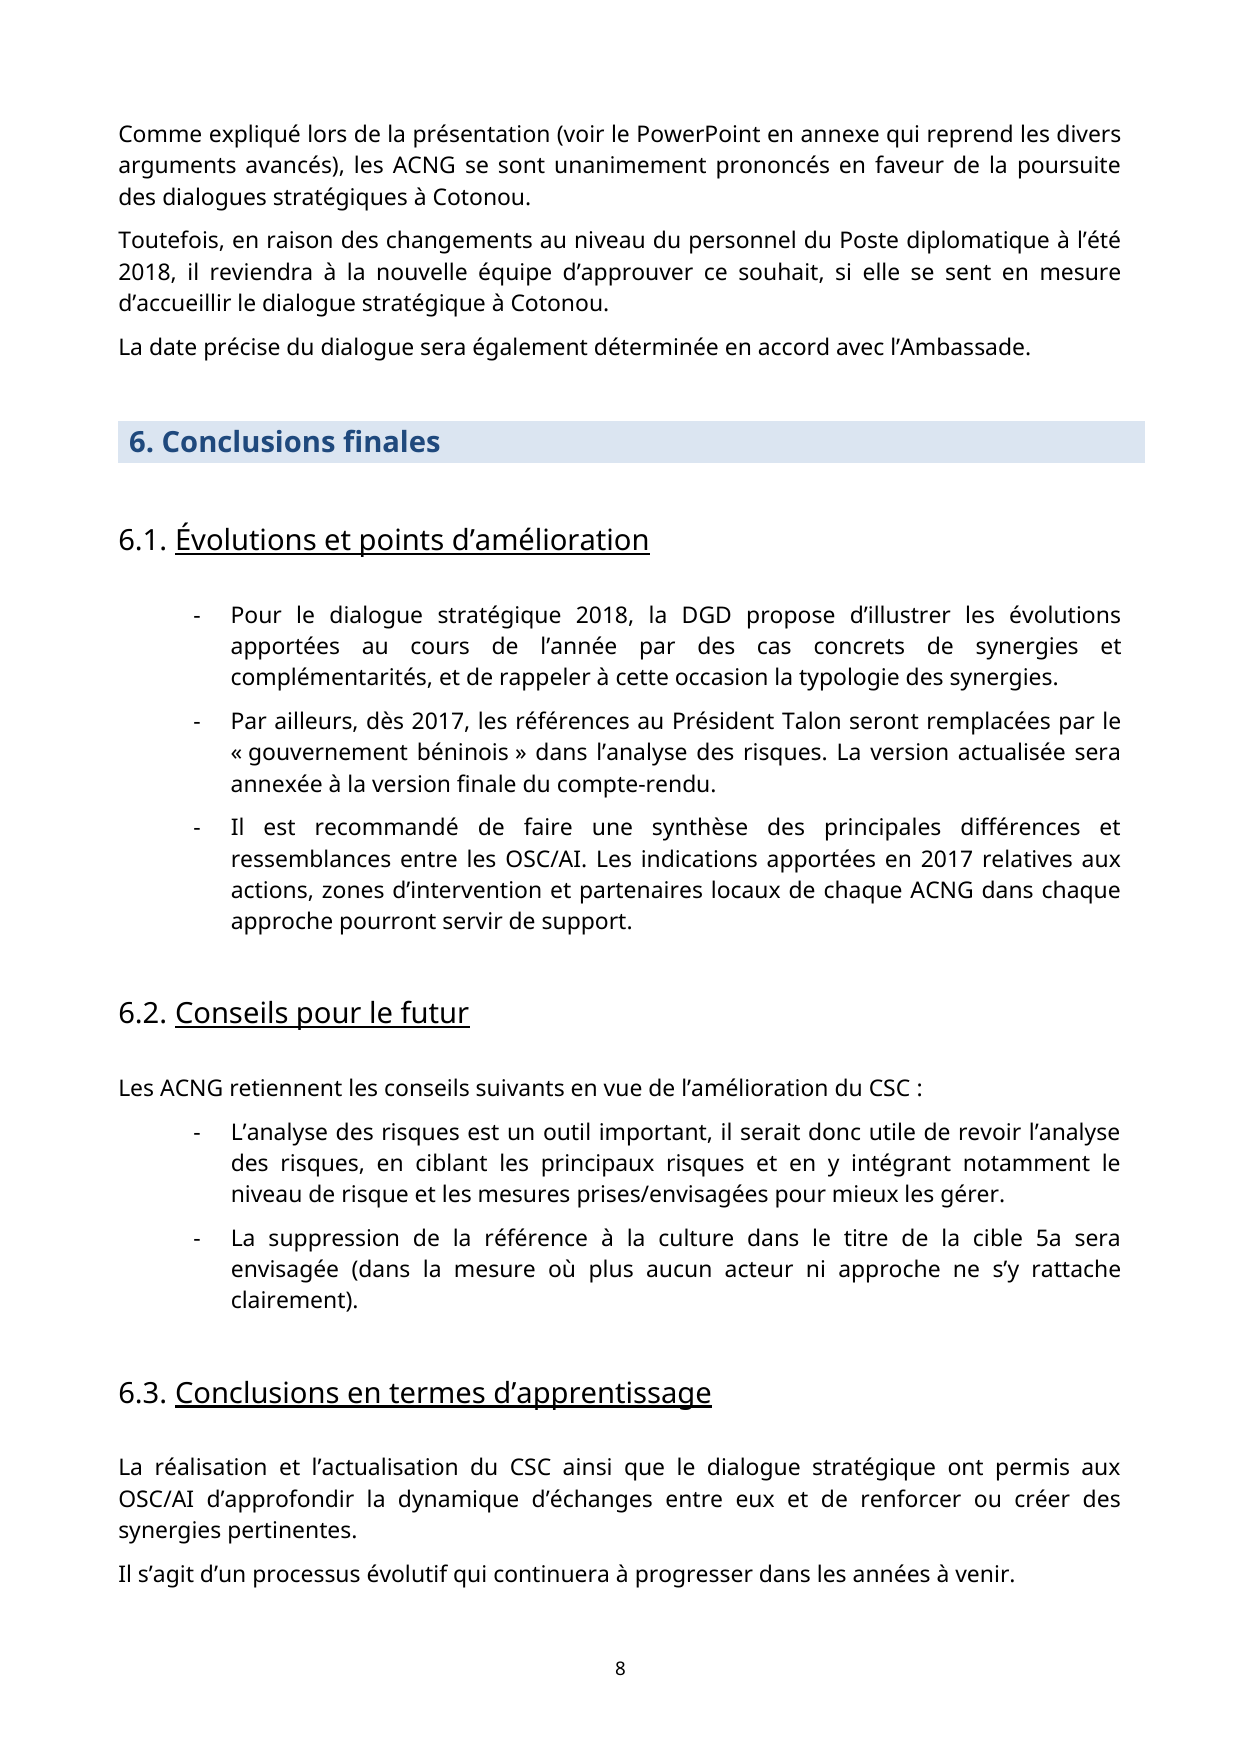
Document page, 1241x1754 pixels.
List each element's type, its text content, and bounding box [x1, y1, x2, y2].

list Par ailleurs, dès 2017, les références au Président Talon seront remplacées par le « gouvernement béninois » dans l’analyse des risques. La version actualisée sera annexée à la version finale du compte-rendu. [193, 705, 1122, 799]
text La réalisation et l’actualisation du CSC ainsi que le dialogue stratégique ont permis aux OSC/AI d’approfondir la dynamique d’échanges entre eux et de renforcer ou créer des synergies pertinentes. [118, 1451, 1122, 1545]
text Les ACNG retiennent les conseils suivants en vue de l’amélioration du CSC : [118, 1072, 1122, 1103]
text La date précise du dialogue sera également déterminée en accord avec l’Ambassade. [118, 331, 1122, 362]
text Comme expliqué lors de la présentation (voir le PowerPoint en annexe qui reprend les divers arguments avancés), les ACNG se sont unanimement prononcés en faveur de la poursuite des dialogues stratégiques à Cotonou. [118, 118, 1122, 212]
list Pour le dialogue stratégique 2018, la DGD propose d’illustrer les évolutions apportées au cours de l’année par des cas concrets de synergies et complémentarités, et de rappeler à cette occasion la typologie des synergies. [193, 599, 1122, 692]
text 6.1. Évolutions et points d’amélioration [118, 519, 1122, 559]
list La suppression de la référence à la culture dans le titre de la cible 5a sera envisagée (dans la mesure où plus aucun acteur ni approche ne s’y rattache clairement). [193, 1222, 1122, 1316]
text Toutefois, en raison des changements au niveau du personnel du Poste diplomatique à l’été 2018, il reviendra à la nouvelle équipe d’approuver ce souhait, si elle se sent en mesure d’accueillir le dialogue stratégique à Cotonou. [118, 224, 1122, 318]
text 6.3. Conclusions en termes d’apprentissage [118, 1372, 1122, 1412]
list L’analyse des risques est un outil important, il serait donc utile de revoir l’analyse des risques, en ciblant les principaux risques et en y intégrant notamment le niveau de risque et les mesures prises/envisagées pour mieux les gérer. [193, 1116, 1122, 1209]
text Il s’agit d’un processus évolutif qui continuera à progresser dans les années à venir. [118, 1557, 1122, 1589]
text 6.2. Conseils pour le futur [118, 992, 1122, 1032]
list Il est recommandé de faire une synthèse des principales différences et ressemblances entre les OSC/AI. Les indications apportées en 2017 relatives aux actions, zones d’intervention et partenaires locaux de chaque ACNG dans chaque approche pourront servir de support. [193, 811, 1122, 936]
table_header 6. Conclusions finales [118, 421, 1145, 463]
